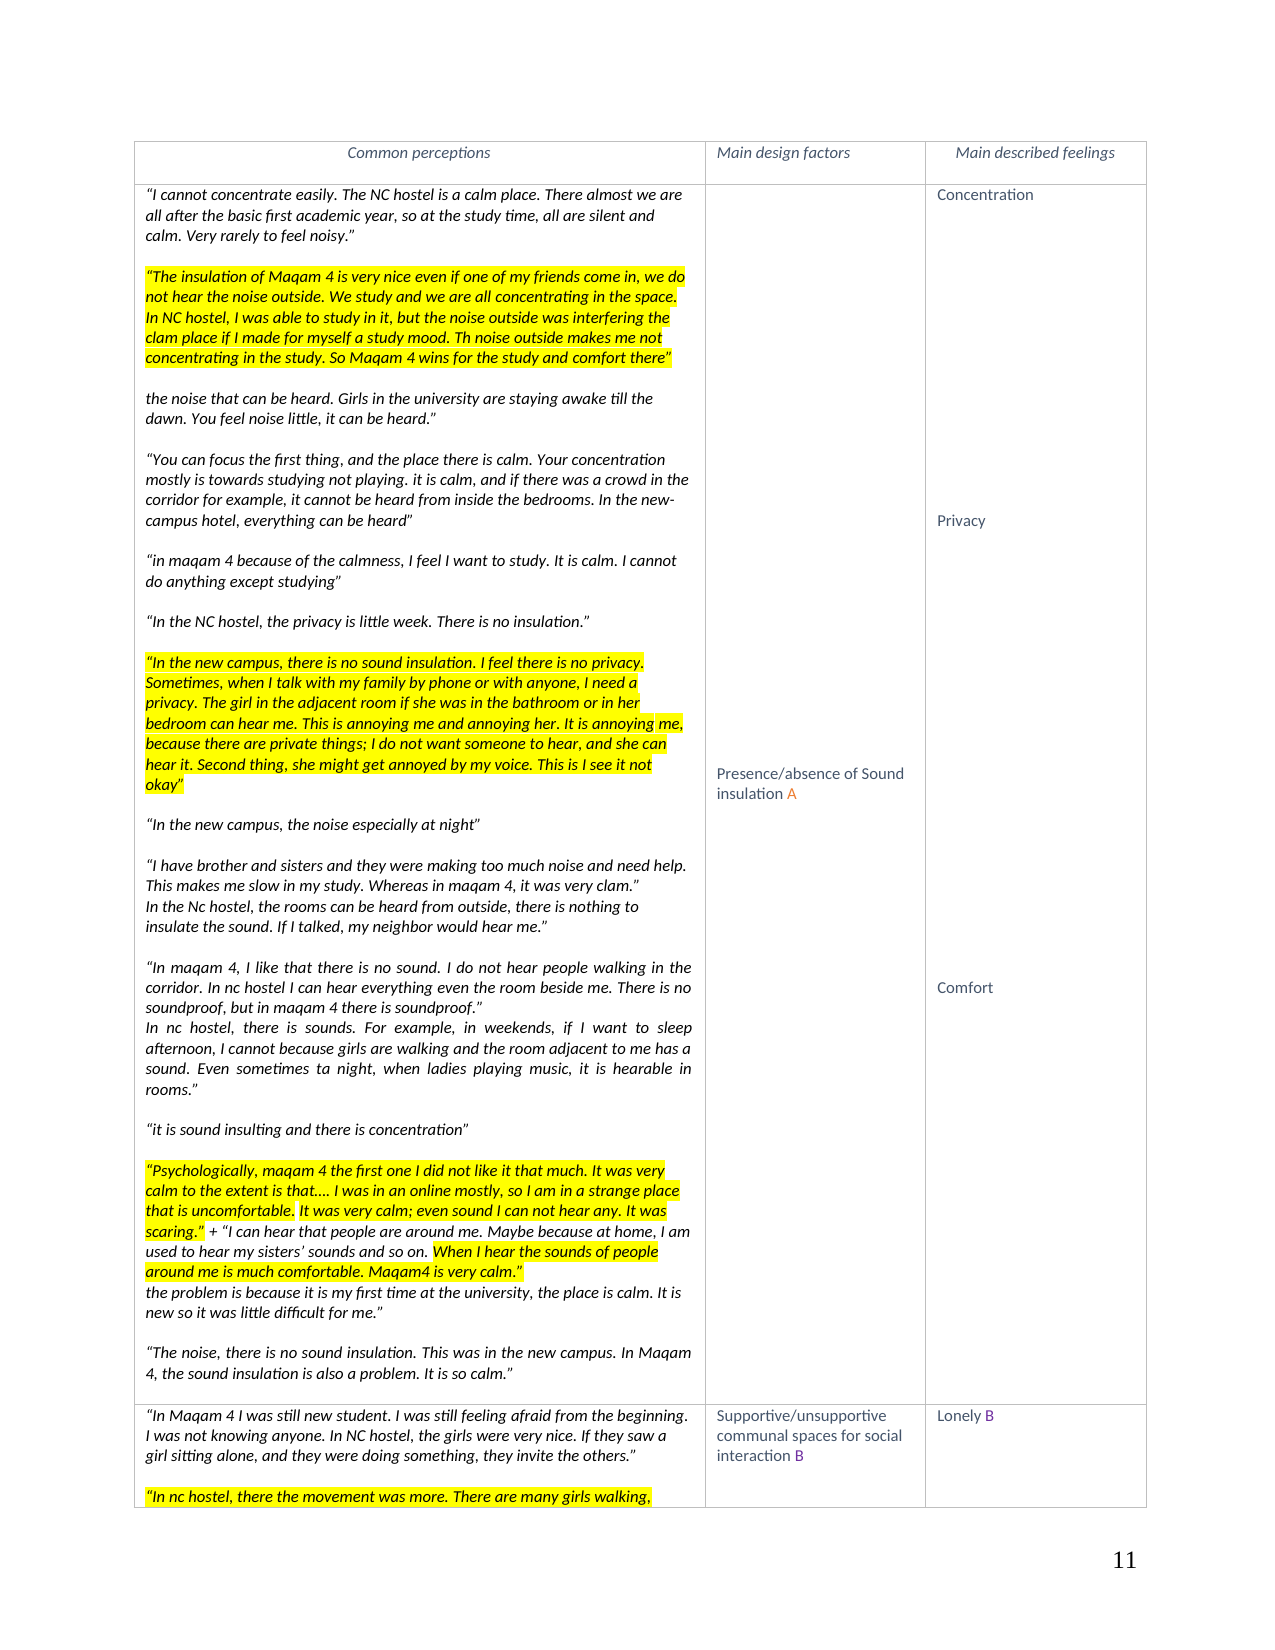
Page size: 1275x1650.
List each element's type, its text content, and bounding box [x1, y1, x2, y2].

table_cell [135, 1405, 705, 1507]
table_cell Lonely B [926, 1405, 1146, 1507]
table_cell Concentration Privacy Comfort [926, 185, 1146, 1404]
table_cell Presence/absence of Sound insulation A [706, 185, 925, 1404]
table_header Main described feelings [926, 142, 1146, 183]
table_header Common perceptions [135, 142, 705, 183]
table_cell “I cannot concentrate easily. The NC hostel is a calm place. There almost we are all after the basic first academic year, so at the study time, all are silent and calm. Very rarely to feel noisy.” “The insulation of Maqam 4 is very nice even if one of my friends come in, we do not hear the noise outside. We study and we are all concentrating in the space. In NC hostel, I was able to study in it, but the noise outside was interfering the clam place if I made for myself a study mood. Th noise outside makes me not concentrating in the study. So Maqam 4 wins for the study and comfort there” the noise that can be heard. Girls in the university are staying awake till the dawn. You feel noise little, it can be heard.” “You can focus the first thing, and the place there is calm. Your concentration mostly is towards studying not playing. it is calm, and if there was a crowd in the corridor for example, it cannot be heard from inside the bedrooms. In the new-campus hotel, everything can be heard” “in maqam 4 because of the calmness, I feel I want to study. It is calm. I cannot do anything except studying” “In the NC hostel, the privacy is little week. There is no insulation.” “In the new campus, there is no sound insulation. I feel there is no privacy. Sometimes, when I talk with my family by phone or with anyone, I need a privacy. The girl in the adjacent room if she was in the bathroom or in her bedroom can hear me. This is annoying me and annoying her. It is annoying me, because there are private things; I do not want someone to hear, and she can hear it. Second thing, she might get annoyed by my voice. This is I see it not okay” “In the new campus, the noise especially at night” “I have brother and sisters and they were making too much noise and need help. This makes me slow in my study. Whereas in maqam 4, it was very clam.” In the Nc hostel, the rooms can be heard from outside, there is nothing to insulate the sound. If I talked, my neighbor would hear me.” “In maqam 4, I like that there is no sound. I do not hear people walking in the corridor. In nc hostel I can hear everything even the room beside me. There is no soundproof, but in maqam 4 there is soundproof.” In nc hostel, there is sounds. For example, in weekends, if I want to sleep afternoon, I cannot because girls are walking and the room adjacent to me has a sound. Even sometimes ta night, when ladies playing music, it is hearable in rooms.” “it is sound insulting and there is concentration” “Psychologically, maqam 4 the first one I did not like it that much. It was very calm to the extent is that…. I was in an online mostly, so I am in a strange place that is uncomfortable. It was very calm; even sound I can not hear any. It was scaring.” + “I can hear that people are around me. Maybe because at home, I am used to hear my sisters’ sounds and so on. When I hear the sounds of people around me is much comfortable. Maqam4 is very calm.” the problem is because it is my first time at the university, the place is calm. It is new so it was little difficult for me.” “The noise, there is no sound insulation. This was in the new campus. In Maqam 4, the sound insulation is also a problem. It is so calm.” [135, 185, 705, 1404]
table_header Main design factors [706, 142, 925, 183]
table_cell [706, 1405, 925, 1507]
